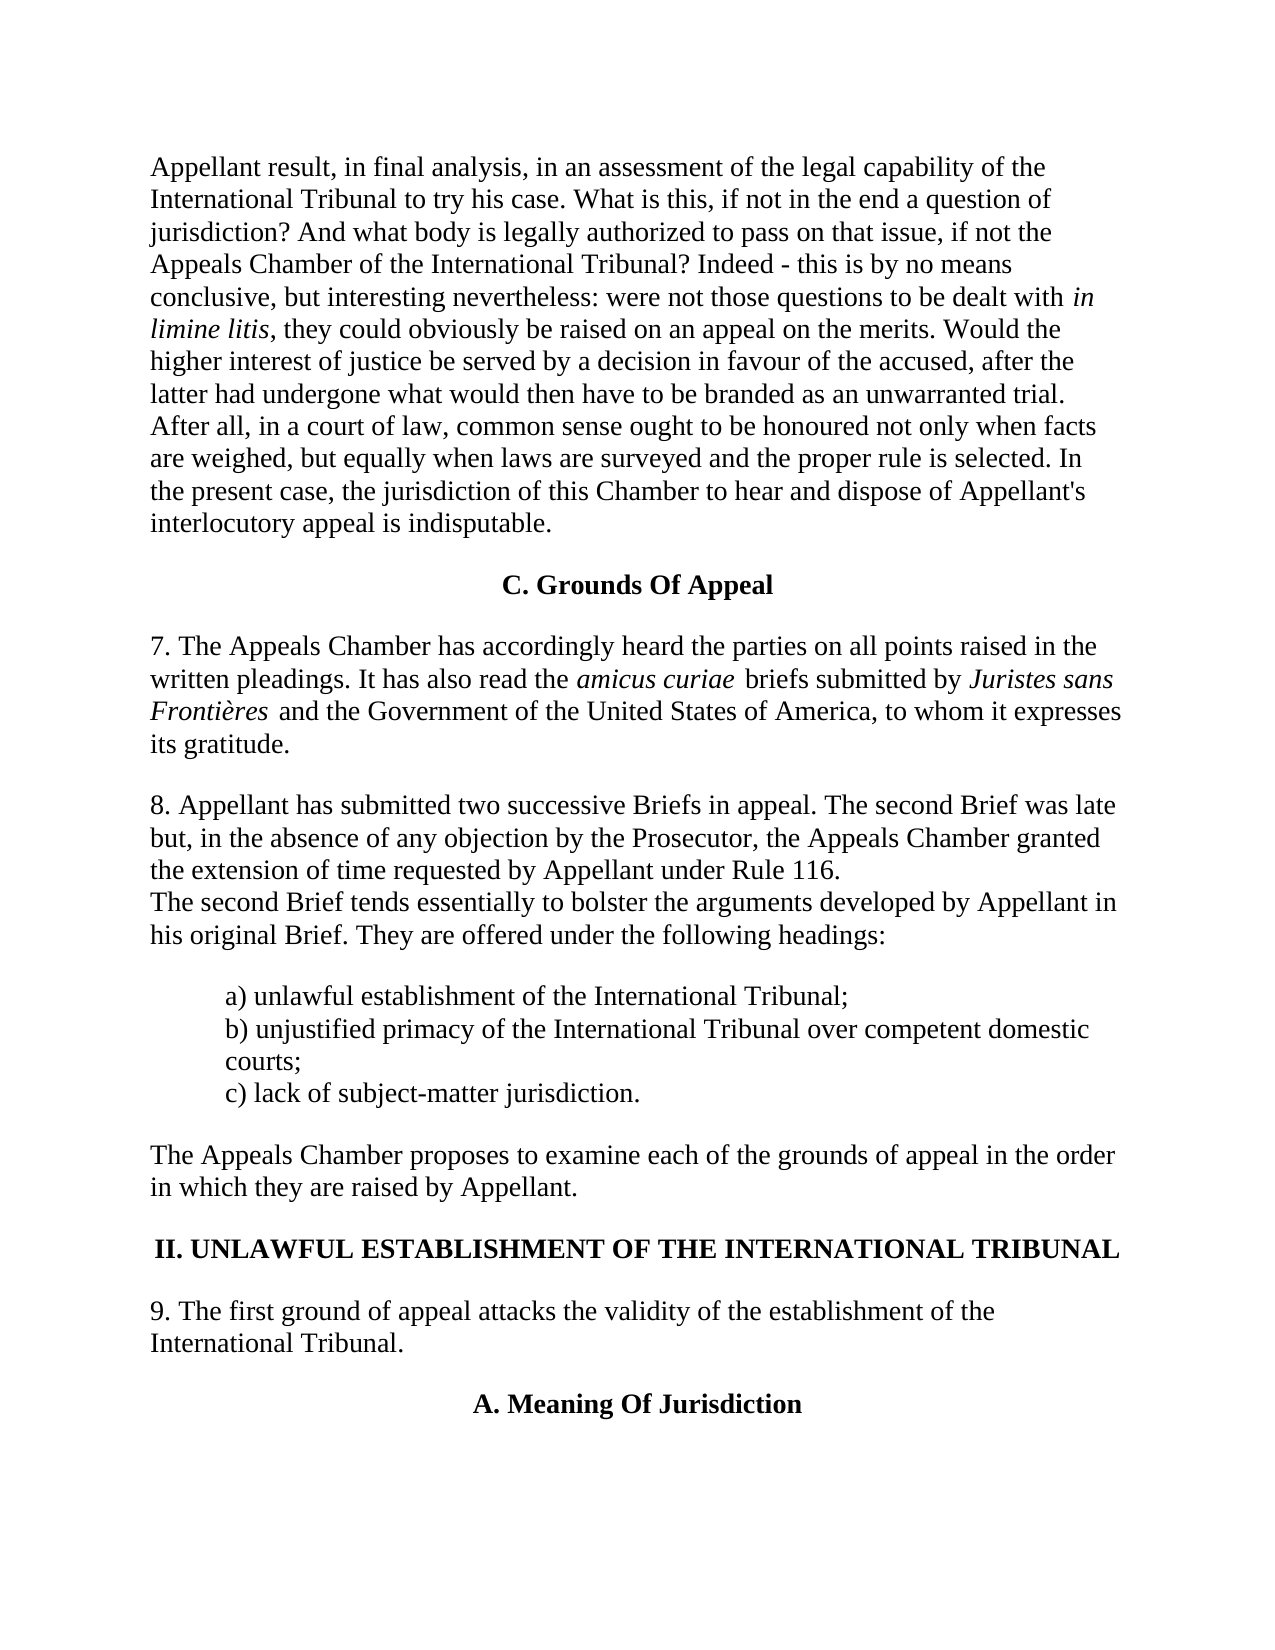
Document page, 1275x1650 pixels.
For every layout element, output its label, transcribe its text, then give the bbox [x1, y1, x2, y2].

text 9. The first ground of appeal attacks the validity of the establishment of the International Tribunal. [150, 1294, 1125, 1358]
text 8. Appellant has submitted two successive Briefs in appeal. The second Brief was late but, in the absence of any objection by the Prosecutor, the Appeals Chamber granted the extension of time requested by Appellant under Rule 116. The second Brief tends essentially to bolster the arguments developed by Appellant in his original Brief. They are offered under the following headings: [150, 788, 1125, 950]
text 7. The Appeals Chamber has accordingly heard the parties on all points raised in the written pleadings. It has also read the amicus curiae briefs submitted by Juristes sans Frontières and the Government of the United States of America, to whom it expresses its gratitude. [150, 629, 1125, 759]
text b) unjustified primacy of the International Tribunal over competent domestic courts; [225, 1012, 1125, 1077]
text The Appeals Chamber proposes to examine each of the grounds of appeal in the order in which they are raised by Appellant. [150, 1138, 1125, 1203]
text A. Meaning Of Jurisdiction [150, 1388, 1125, 1420]
text II. UNLAWFUL ESTABLISHMENT OF THE INTERNATIONAL TRIBUNAL [150, 1232, 1125, 1264]
text a) unlawful establishment of the International Tribunal; [225, 979, 1125, 1012]
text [150, 150, 1125, 539]
text C. Grounds Of Appeal [150, 568, 1125, 600]
text c) lack of subject-matter jurisdiction. [225, 1077, 1125, 1109]
